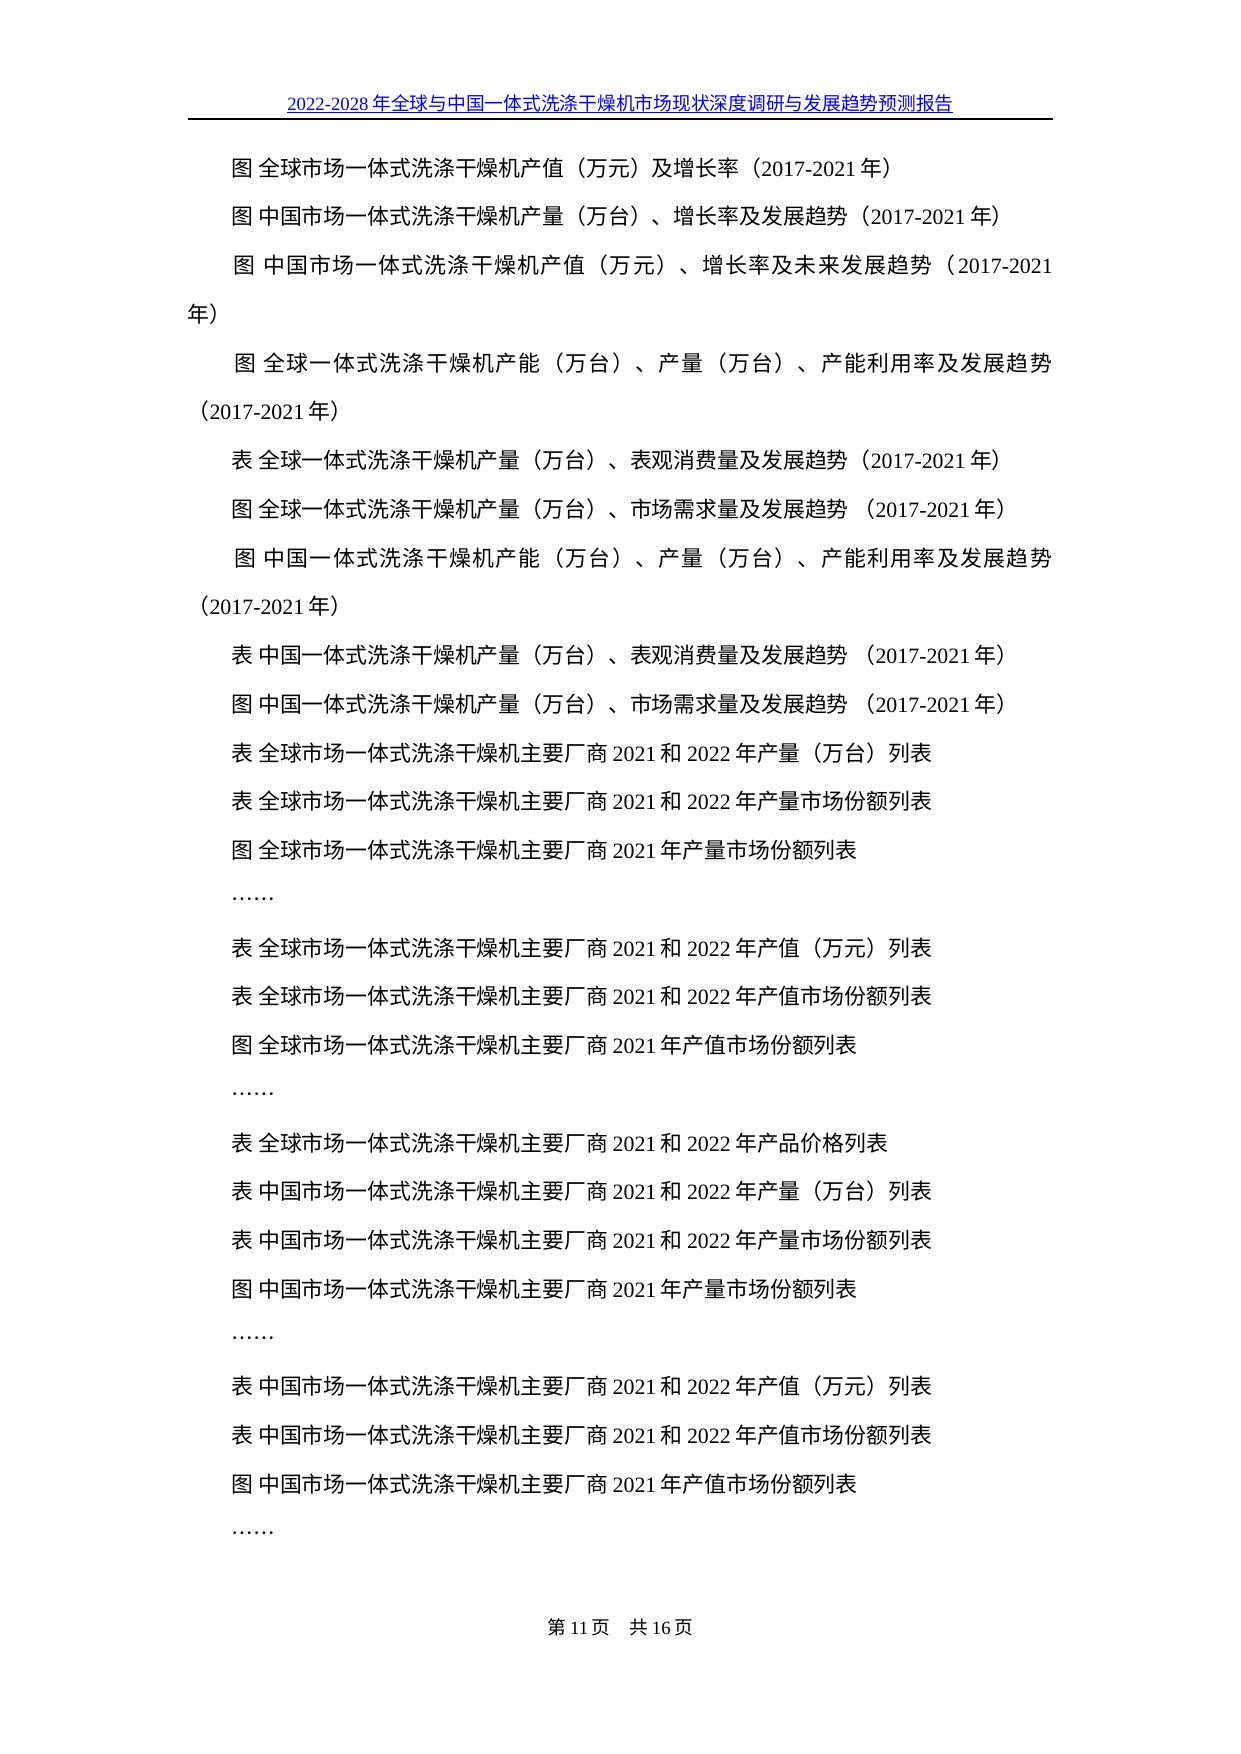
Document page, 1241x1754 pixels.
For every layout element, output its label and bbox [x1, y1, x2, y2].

text [187, 150, 1053, 1548]
